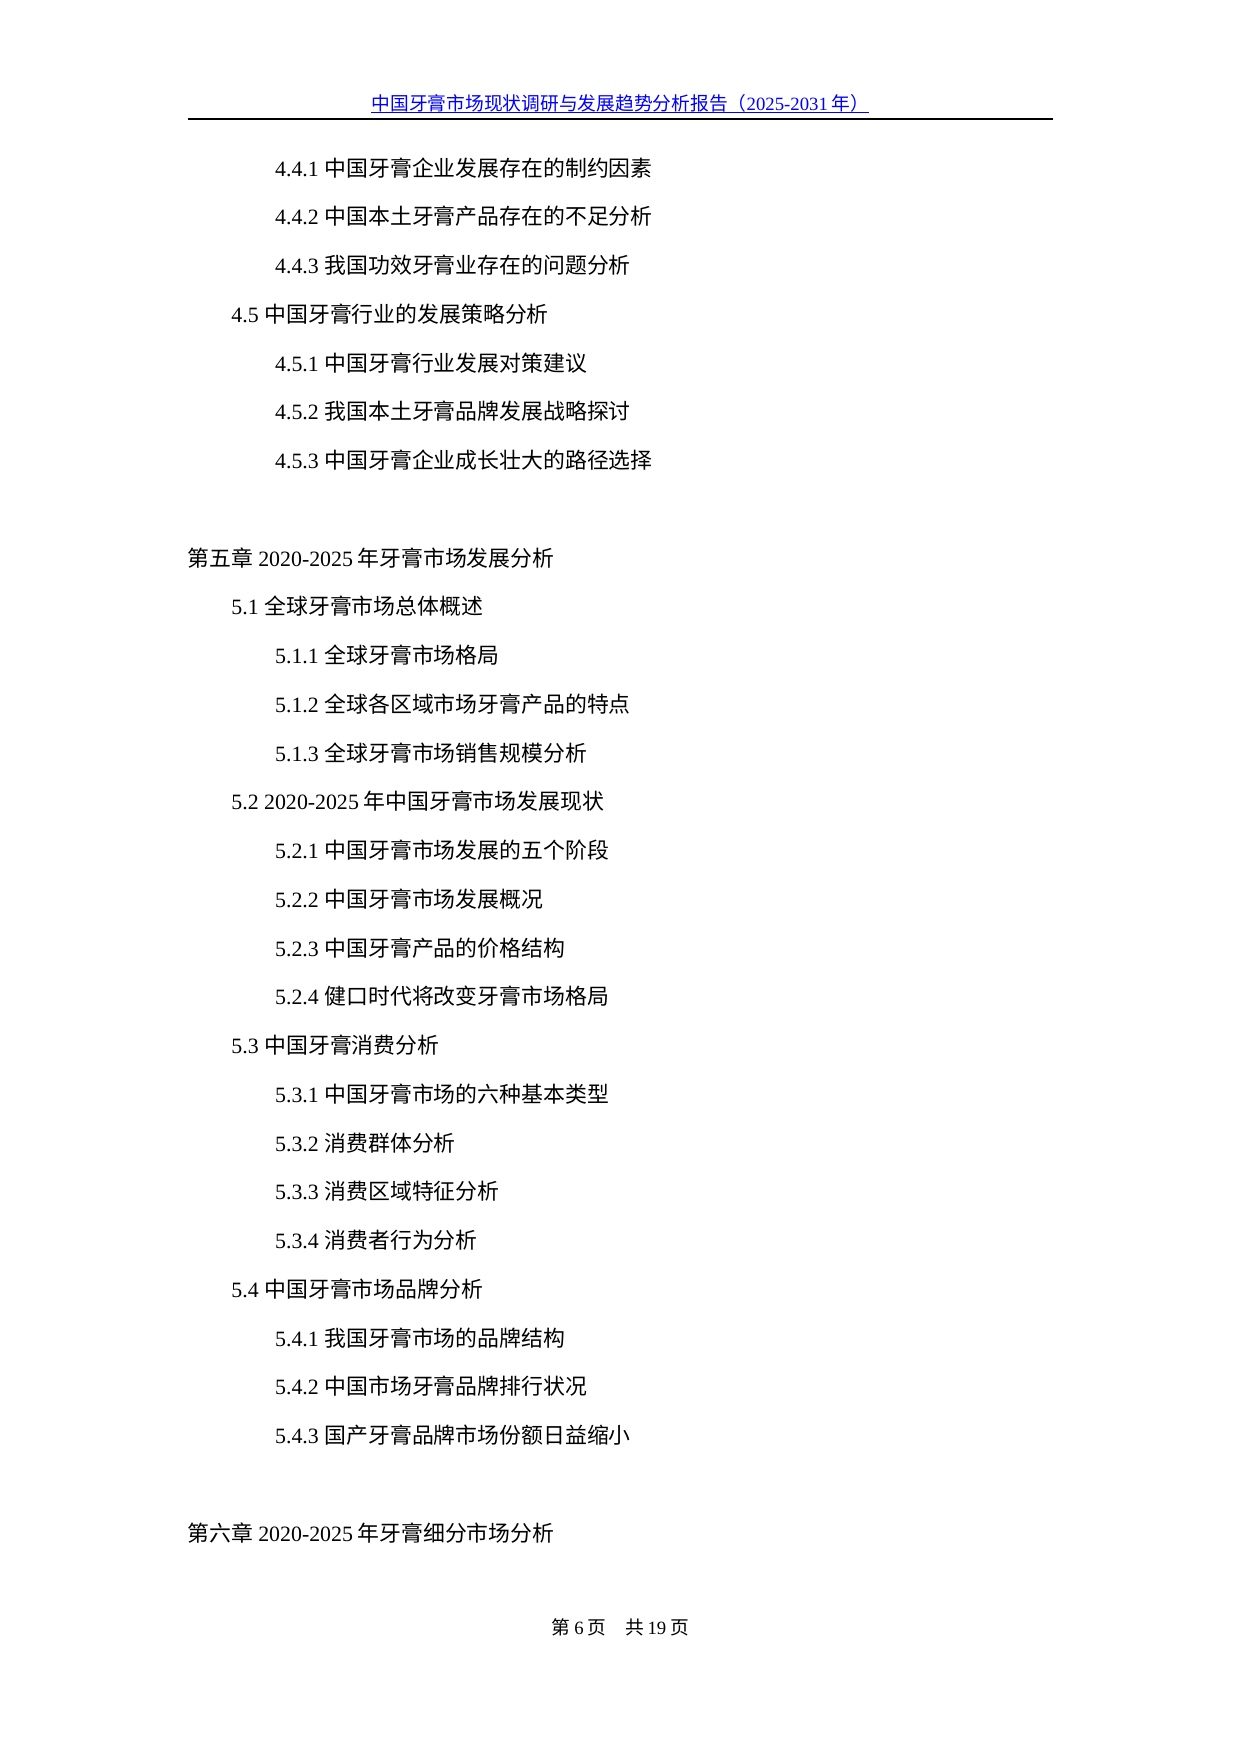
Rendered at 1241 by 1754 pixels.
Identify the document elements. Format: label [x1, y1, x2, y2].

text [187, 150, 1053, 1548]
